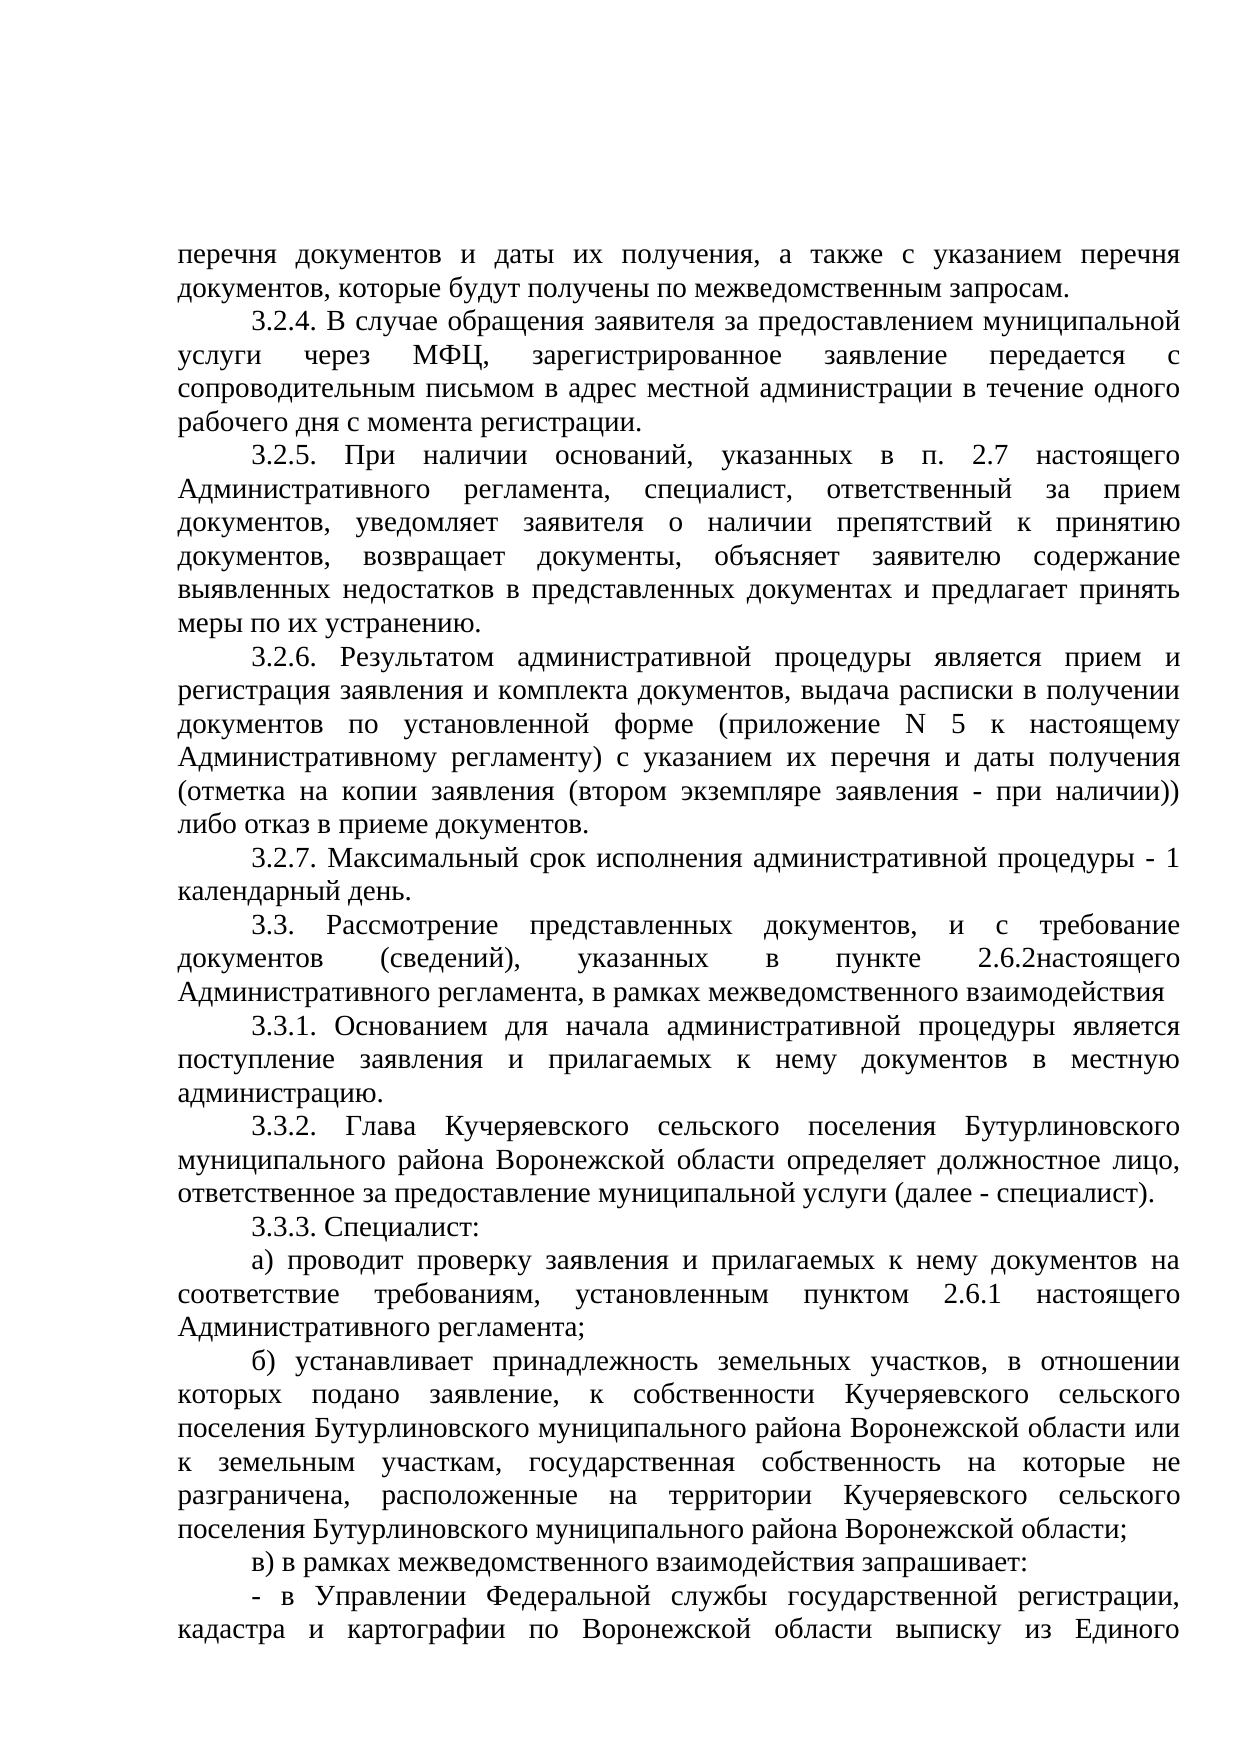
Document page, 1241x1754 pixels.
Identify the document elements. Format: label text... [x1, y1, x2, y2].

text в) в рамках межведомственного взаимодействия запрашивает: [177, 1544, 1181, 1578]
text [177, 236, 1181, 303]
text 3.3.3. Специалист: [177, 1209, 1181, 1242]
text б) устанавливает принадлежность земельных участков, в отношении которых подано заявление, к собственности Кучеряевского сельского поселения Бутурлиновского муниципального района Воронежской области или к земельным участкам, государственная собственность на которые не разграничена, расположенные на территории Кучеряевского сельского поселения Бутурлиновского муниципального района Воронежской области; [177, 1343, 1181, 1544]
text 3.2.5. При наличии оснований, указанных в п. 2.7 настоящего Административного регламента, специалист, ответственный за прием документов, уведомляет заявителя о наличии препятствий к принятию документов, возвращает документы, объясняет заявителю содержание выявленных недостатков в представленных документах и предлагает принять меры по их устранению. [177, 437, 1181, 639]
text 3.2.6. Результатом административной процедуры является прием и регистрация заявления и комплекта документов, выдача расписки в получении документов по установленной форме (приложение N 5 к настоящему Административному регламенту) с указанием их перечня и даты получения (отметка на копии заявления (втором экземпляре заявления - при наличии)) либо отказ в приеме документов. [177, 639, 1181, 840]
text 3.3.1. Основанием для начала административной процедуры является поступление заявления и прилагаемых к нему документов в местную администрацию. [177, 1008, 1181, 1108]
text 3.2.4. В случае обращения заявителя за предоставлением муниципальной услуги через МФЦ, зарегистрированное заявление передается с сопроводительным письмом в адрес местной администрации в течение одного рабочего дня с момента регистрации. [177, 303, 1181, 437]
text 3.3. Рассмотрение представленных документов, и с требование документов (сведений), указанных в пункте 2.6.2настоящего Административного регламента, в рамках межведомственного взаимодействия [177, 907, 1181, 1008]
text 3.3.2. Глава Кучеряевского сельского поселения Бутурлиновского муниципального района Воронежской области определяет должностное лицо, ответственное за предоставление муниципальной услуги (далее - специалист). [177, 1108, 1181, 1209]
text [177, 1578, 1181, 1645]
text 3.2.7. Максимальный срок исполнения административной процедуры - 1 календарный день. [177, 840, 1181, 907]
text а) проводит проверку заявления и прилагаемых к нему документов на соответствие требованиям, установленным пунктом 2.6.1 настоящего Административного регламента; [177, 1242, 1181, 1343]
